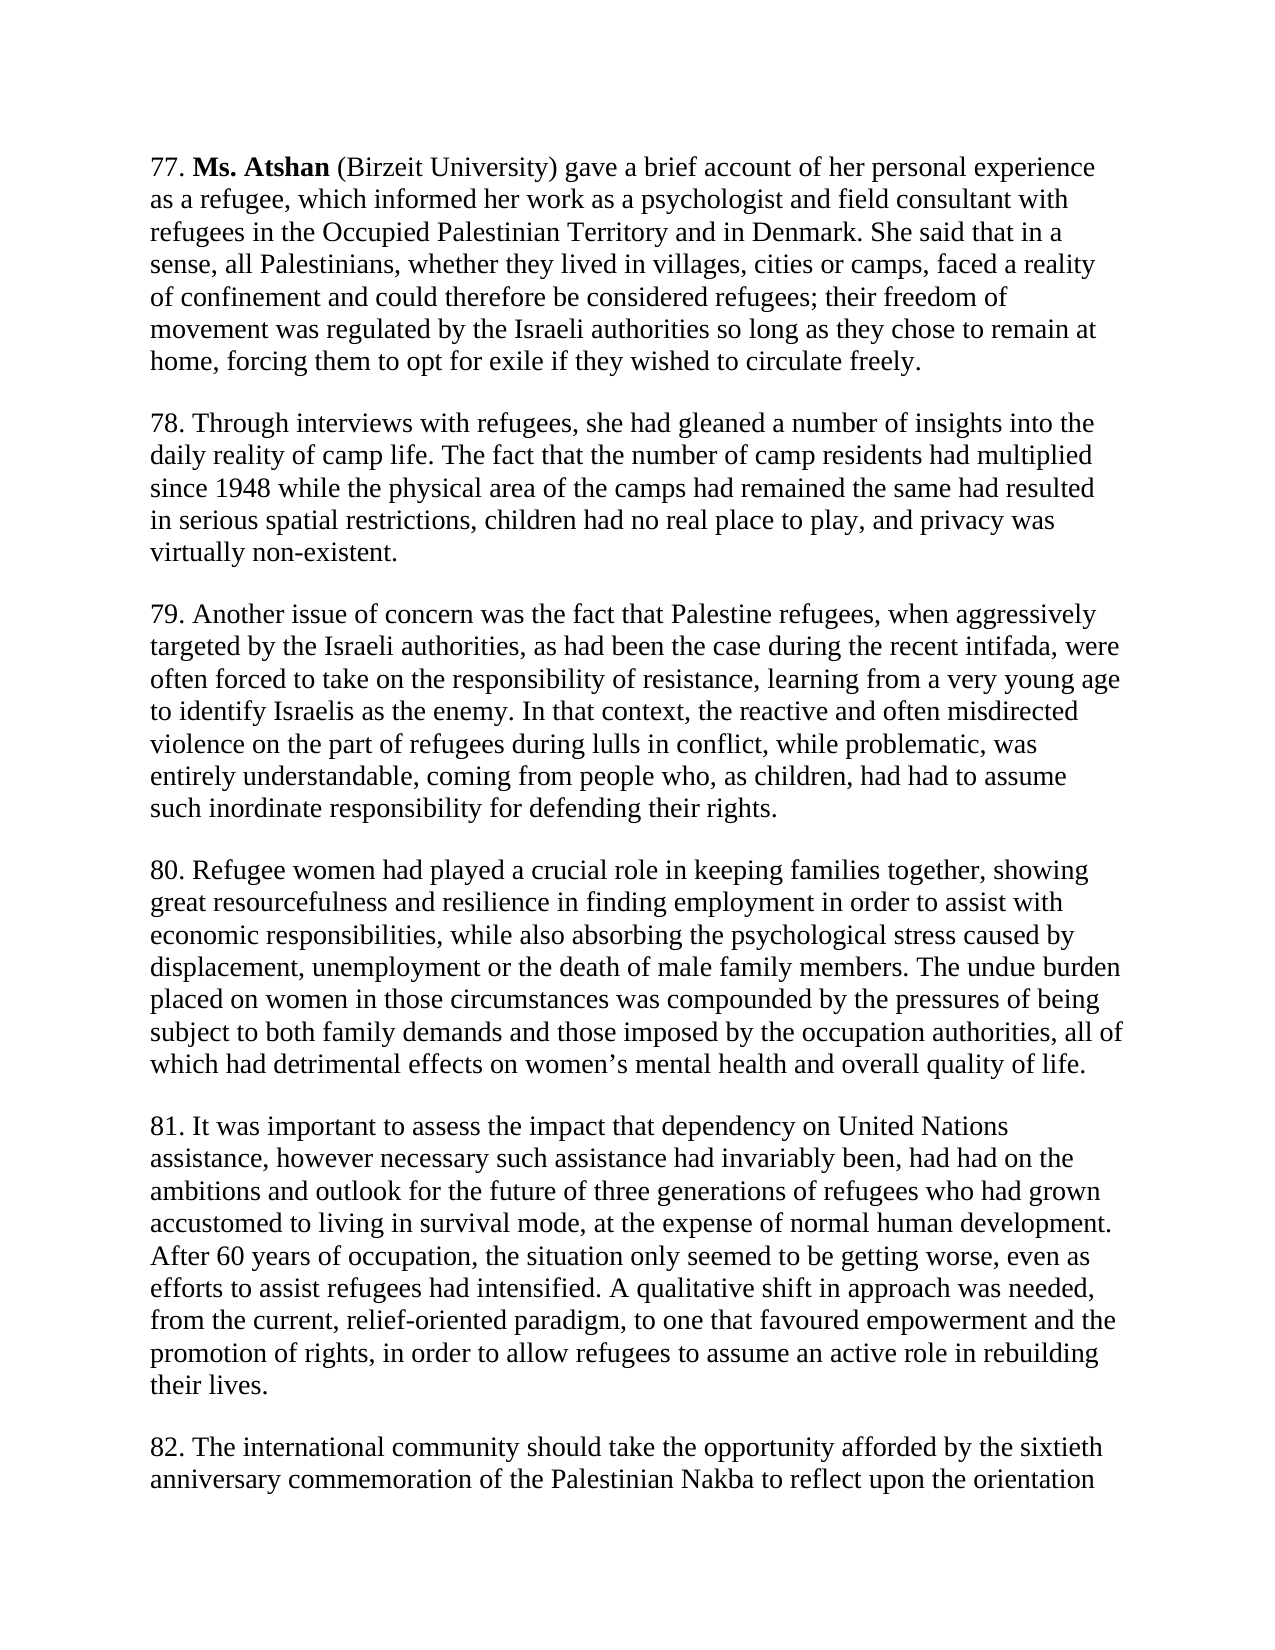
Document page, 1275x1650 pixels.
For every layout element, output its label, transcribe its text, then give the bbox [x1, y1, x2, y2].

text 77. Ms. Atshan (Birzeit University) gave a brief account of her personal experience as a refugee, which informed her work as a psychologist and field consultant with refugees in the Occupied Palestinian Territory and in Denmark. She said that in a sense, all Palestinians, whether they lived in villages, cities or camps, faced a reality of confinement and could therefore be considered refugees; their freedom of movement was regulated by the Israeli authorities so long as they chose to remain at home, forcing them to opt for exile if they wished to circulate freely. [150, 150, 1125, 377]
text 78. Through interviews with refugees, she had gleaned a number of insights into the daily reality of camp life. The fact that the number of camp residents had multiplied since 1948 while the physical area of the camps had remained the same had resulted in serious spatial restrictions, children had no real place to play, and privacy was virtually non-existent. [150, 406, 1125, 568]
text 80. Refugee women had played a crucial role in keeping families together, showing great resourcefulness and resilience in finding employment in order to assist with economic responsibilities, while also absorbing the psychological stress caused by displacement, unemployment or the death of male family members. The undue burden placed on women in those circumstances was compounded by the pressures of being subject to both family demands and those imposed by the occupation authorities, all of which had detrimental effects on women’s mental health and overall quality of life. [150, 853, 1125, 1080]
text 79. Another issue of concern was the fact that Palestine refugees, when aggressively targeted by the Israeli authorities, as had been the case during the recent intifada, were often forced to take on the responsibility of resistance, learning from a very young age to identify Israelis as the enemy. In that context, the reactive and often misdirected violence on the part of refugees during lulls in conflict, while problematic, was entirely understandable, coming from people who, as children, had had to assume such inordinate responsibility for defending their rights. [150, 597, 1125, 824]
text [150, 1430, 1125, 1494]
text 81. It was important to assess the impact that dependency on United Nations assistance, however necessary such assistance had invariably been, had had on the ambitions and outlook for the future of three generations of refugees who had grown accustomed to living in survival mode, at the expense of normal human development. After 60 years of occupation, the situation only seemed to be getting worse, even as efforts to assist refugees had intensified. A qualitative shift in approach was needed, from the current, relief-oriented paradigm, to one that favoured empowerment and the promotion of rights, in order to allow refugees to assume an active role in rebuilding their lives. [150, 1109, 1125, 1401]
